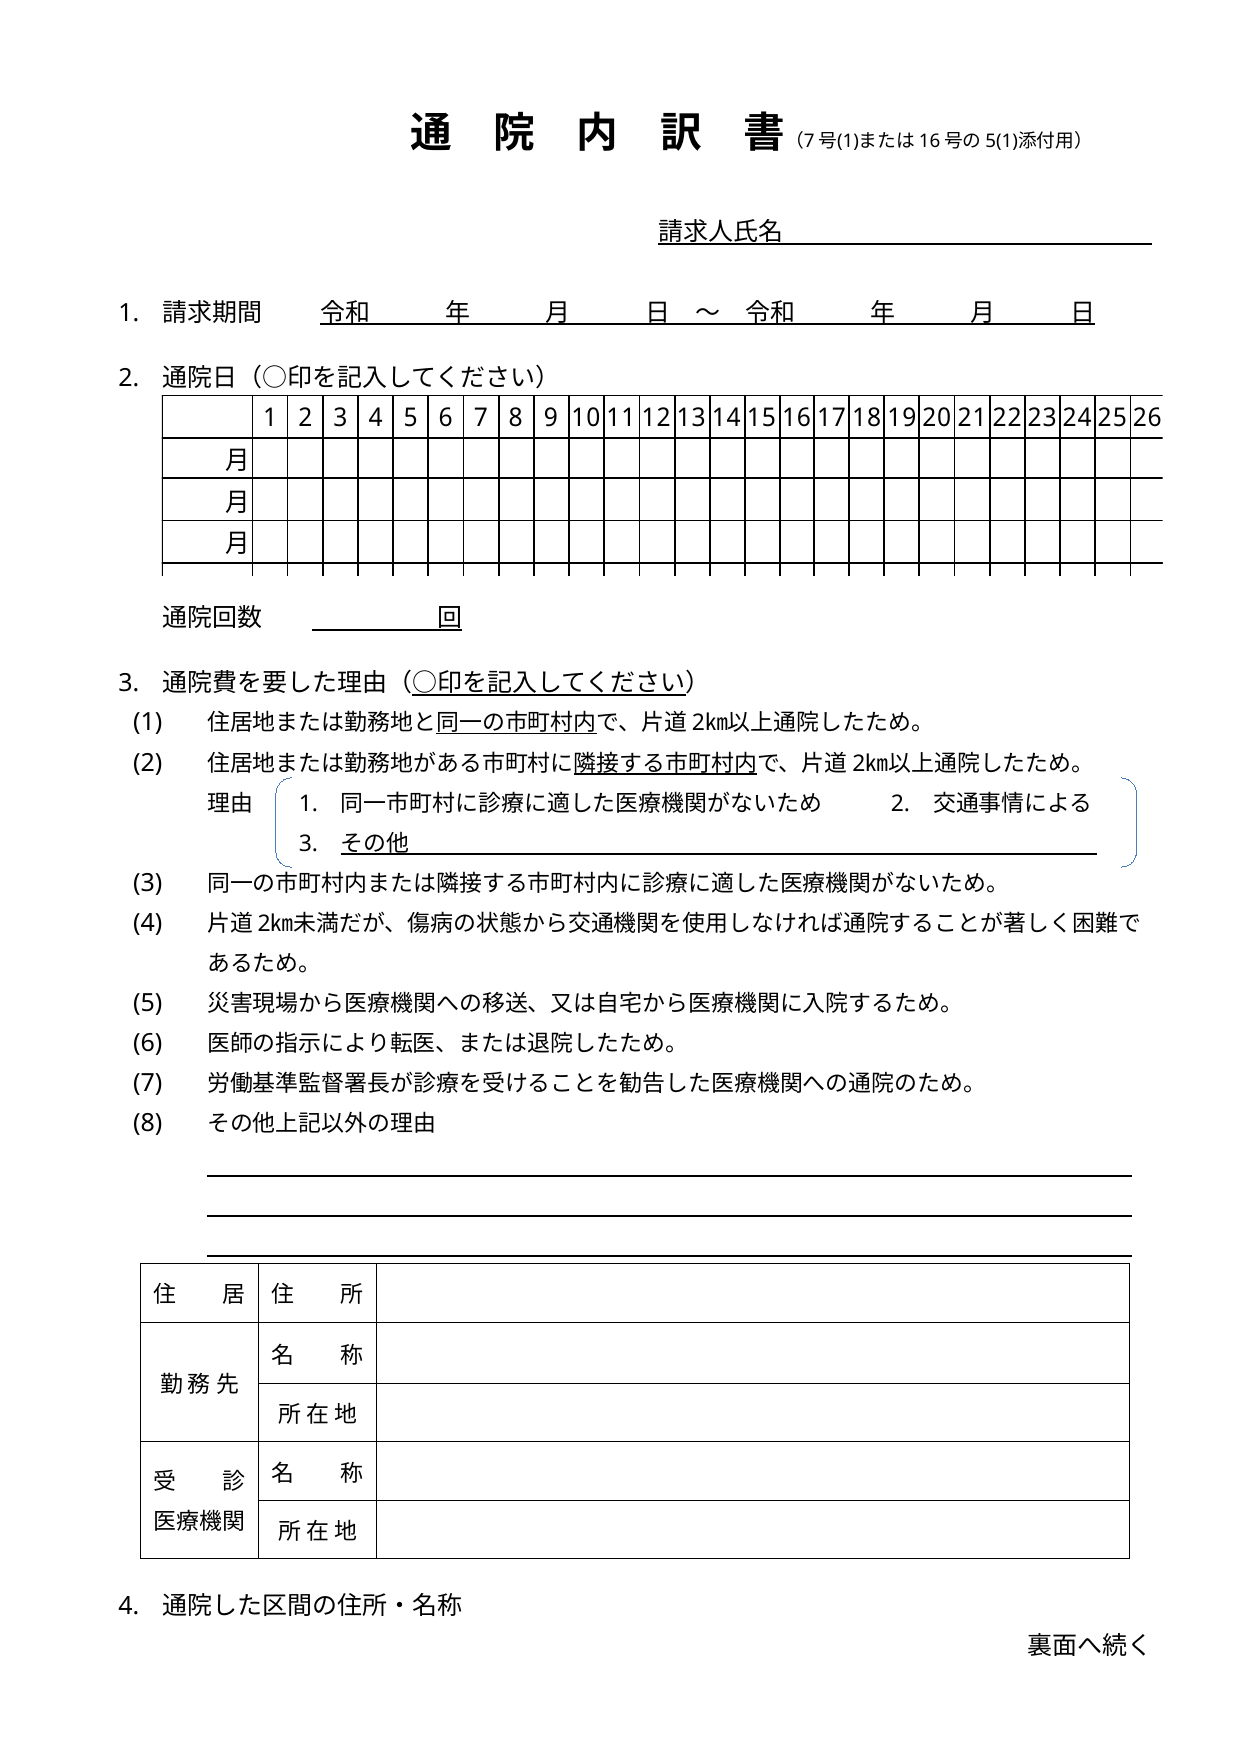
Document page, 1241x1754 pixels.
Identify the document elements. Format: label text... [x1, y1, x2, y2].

table_cell [377, 1384, 1129, 1441]
table_header [377, 1264, 1129, 1322]
text 請求人氏名 [118, 210, 1152, 290]
text 裏面へ続く [118, 1623, 1152, 1664]
list 住居地または勤務地がある市町村に隣接する市町村内で、片道2㎞以上通院したため。 理由 1. 同一市町村に診療に適した医療機関がないため 2. 交通事情による 3. その他 [133, 741, 1152, 861]
list 労働基準監督署長が診療を受けることを勧告した医療機関への通院のため。 [133, 1062, 1152, 1102]
list 通院日（○印を記入してください） 通院回数 回 [118, 355, 1152, 636]
table_cell 所 在 地 [259, 1501, 376, 1557]
list 災害現場から医療機関への移送、又は自宅から医療機関に入院するため。 [133, 982, 1152, 1022]
table_cell [377, 1501, 1129, 1557]
list 通院費を要した理由（○印を記入してください） [118, 661, 1152, 701]
list 請求期間 令和 年 月 日 ～ 令和 年 月 日 [118, 290, 1152, 330]
table_cell [377, 1323, 1129, 1383]
table_header 住 居 [141, 1264, 258, 1322]
table_cell [377, 1442, 1129, 1500]
list 医師の指示により転医、または退院したため。 [133, 1022, 1152, 1062]
table_cell 名 称 [259, 1442, 376, 1500]
table_cell 名 称 [259, 1323, 376, 1383]
table_header 住 所 [259, 1264, 376, 1322]
list 同一の市町村内または隣接する市町村内に診療に適した医療機関がないため。 [133, 861, 1152, 902]
list 片道2㎞未満だが、傷病の状態から交通機関を使用しなければ通院することが著しく困難であるため。 [133, 902, 1152, 982]
list 通院した区間の住所・名称 [118, 1583, 1152, 1623]
list その他上記以外の理由 [133, 1102, 1152, 1262]
table_cell 受 診 医療機関 [141, 1442, 258, 1557]
table_cell 所 在 地 [259, 1384, 376, 1441]
text 通 院 内 訳 書（7号(1)または16号の5(1)添付用） [118, 89, 1152, 210]
list 住居地または勤務地と同一の市町村内で、片道2㎞以上通院したため。 [133, 701, 1152, 741]
table_cell 勤 務 先 [141, 1323, 258, 1441]
